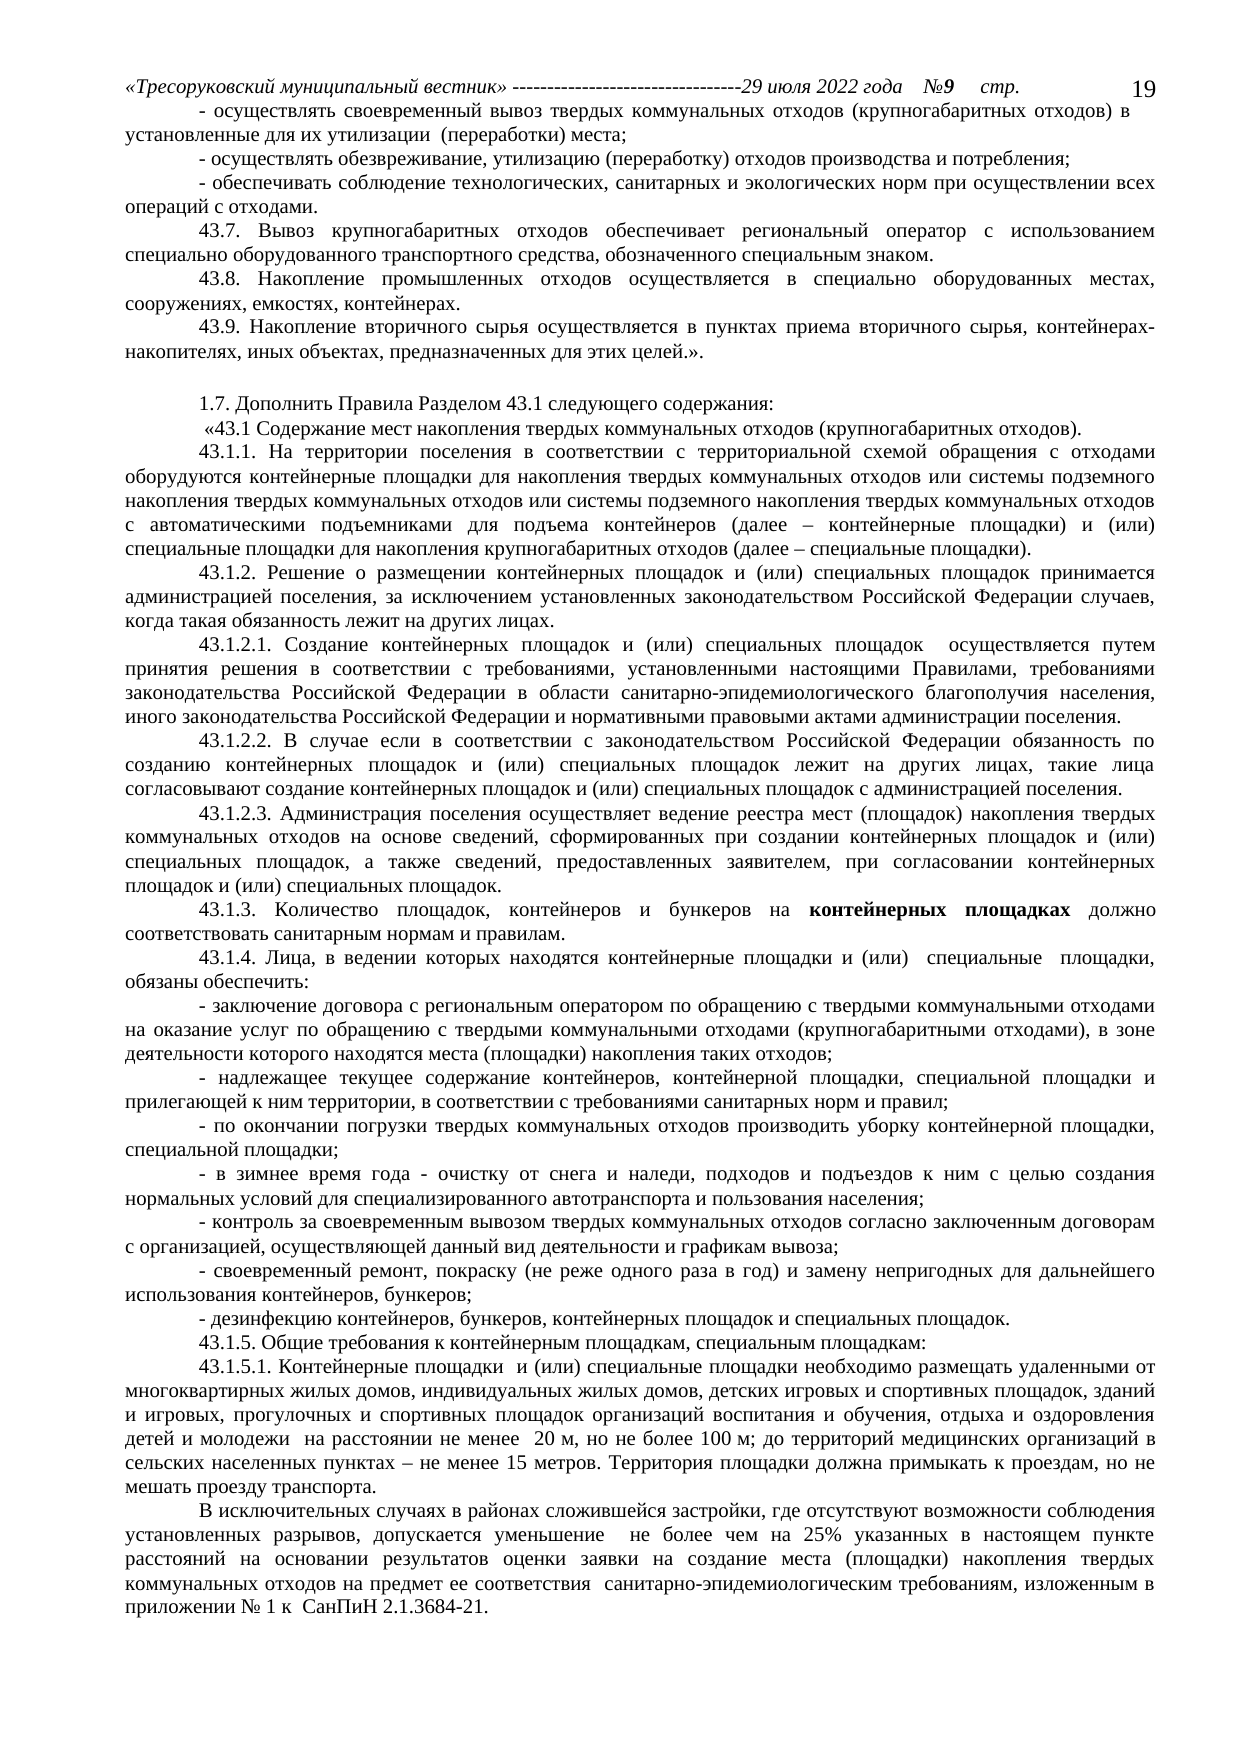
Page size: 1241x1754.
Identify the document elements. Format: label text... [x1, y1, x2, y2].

text 43.1.2.3. Администрация поселения осуществляет ведение реестра мест (площадок) накопления твердых коммунальных отходов на основе сведений, сформированных при создании контейнерных площадок и (или) специальных площадок, а также сведений, предоставленных заявителем, при согласовании контейнерных площадок и (или) специальных площадок. [125, 800, 1156, 897]
text - заключение договора с региональным оператором по обращению с твердыми коммунальными отходами на оказание услуг по обращению с твердыми коммунальными отходами (крупногабаритными отходами), в зоне деятельности которого находятся места (площадки) накопления таких отходов; [125, 993, 1156, 1065]
text «43.1 Содержание мест накопления твердых коммунальных отходов (крупногабаритных отходов). [125, 415, 1156, 439]
text 43.1.5.1. Контейнерные площадки и (или) специальные площадки необходимо размещать удаленными от многоквартирных жилых домов, индивидуальных жилых домов, детских игровых и спортивных площадок, зданий и игровых, прогулочных и спортивных площадок организаций воспитания и обучения, отдыха и оздоровления детей и молодежи на расстоянии не менее 20 м, но не более 100 м; до территорий медицинских организаций в сельских населенных пунктах – не менее 15 метров. Территория площадки должна примыкать к проездам, но не мешать проезду транспорта. [125, 1354, 1156, 1498]
text 43.1.5. Общие требования к контейнерным площадкам, специальным площадкам: [125, 1330, 1156, 1354]
text - обеспечивать соблюдение технологических, санитарных и экологических норм при осуществлении всех операций с отходами. [125, 170, 1156, 218]
text - осуществлять своевременный вывоз твердых коммунальных отходов (крупногабаритных отходов) в установленные для их утилизации (переработки) места; [125, 98, 1156, 146]
text - дезинфекцию контейнеров, бункеров, контейнерных площадок и специальных площадок. [125, 1306, 1156, 1330]
text - осуществлять обезвреживание, утилизацию (переработку) отходов производства и потребления; [125, 146, 1156, 170]
text 43.8. Накопление промышленных отходов осуществляется в специально оборудованных местах, сооружениях, емкостях, контейнерах. [125, 266, 1156, 314]
text 43.9. Накопление вторичного сырья осуществляется в пунктах приема вторичного сырья, контейнерах-накопителях, иных объектах, предназначенных для этих целей.». [125, 314, 1156, 363]
text 1.7. Дополнить Правила Разделом 43.1 следующего содержания: [125, 391, 1156, 415]
text - контроль за своевременным вывозом твердых коммунальных отходов согласно заключенным договорам с организацией, осуществляющей данный вид деятельности и графикам вывоза; [125, 1209, 1156, 1258]
text 43.1.1. На территории поселения в соответствии с территориальной схемой обращения с отходами оборудуются контейнерные площадки для накопления твердых коммунальных отходов или системы подземного накопления твердых коммунальных отходов или системы подземного накопления твердых коммунальных отходов с автоматическими подъемниками для подъема контейнеров (далее – контейнерные площадки) и (или) специальные площадки для накопления крупногабаритных отходов (далее – специальные площадки). [125, 439, 1156, 560]
text 43.1.3. Количество площадок, контейнеров и бункеров на контейнерных площадках должно соответствовать санитарным нормам и правилам. [125, 897, 1156, 945]
text В исключительных случаях в районах сложившейся застройки, где отсутствуют возможности соблюдения установленных разрывов, допускается уменьшение не более чем на 25% указанных в настоящем пункте расстояний на основании результатов оценки заявки на создание места (площадки) накопления твердых коммунальных отходов на предмет ее соответствия санитарно-эпидемиологическим требованиям, изложенным в приложении № 1 к СанПиН 2.1.3684-21. [125, 1498, 1156, 1618]
text - надлежащее текущее содержание контейнеров, контейнерной площадки, специальной площадки и прилегающей к ним территории, в соответствии с требованиями санитарных норм и правил; [125, 1065, 1156, 1113]
text 43.7. Вывоз крупногабаритных отходов обеспечивает региональный оператор с использованием специально оборудованного транспортного средства, обозначенного специальным знаком. [125, 218, 1156, 266]
text 43.1.2. Решение о размещении контейнерных площадок и (или) специальных площадок принимается администрацией поселения, за исключением установленных законодательством Российской Федерации случаев, когда такая обязанность лежит на других лицах. [125, 560, 1156, 632]
text 43.1.4. Лица, в ведении которых находятся контейнерные площадки и (или) специальные площадки, обязаны обеспечить: [125, 945, 1156, 993]
text - в зимнее время года - очистку от снега и наледи, подходов и подъездов к ним с целью создания нормальных условий для специализированного автотранспорта и пользования населения; [125, 1161, 1156, 1209]
text 43.1.2.1. Создание контейнерных площадок и (или) специальных площадок осуществляется путем принятия решения в соответствии с требованиями, установленными настоящими Правилами, требованиями законодательства Российской Федерации в области санитарно-эпидемиологического благополучия населения, иного законодательства Российской Федерации и нормативными правовыми актами администрации поселения. [125, 632, 1156, 728]
text - своевременный ремонт, покраску (не реже одного раза в год) и замену непригодных для дальнейшего использования контейнеров, бункеров; [125, 1258, 1156, 1306]
text 43.1.2.2. В случае если в соответствии с законодательством Российской Федерации обязанность по созданию контейнерных площадок и (или) специальных площадок лежит на других лицах, такие лица согласовывают создание контейнерных площадок и (или) специальных площадок с администрацией поселения. [125, 728, 1156, 800]
text - по окончании погрузки твердых коммунальных отходов производить уборку контейнерной площадки, специальной площадки; [125, 1113, 1156, 1161]
